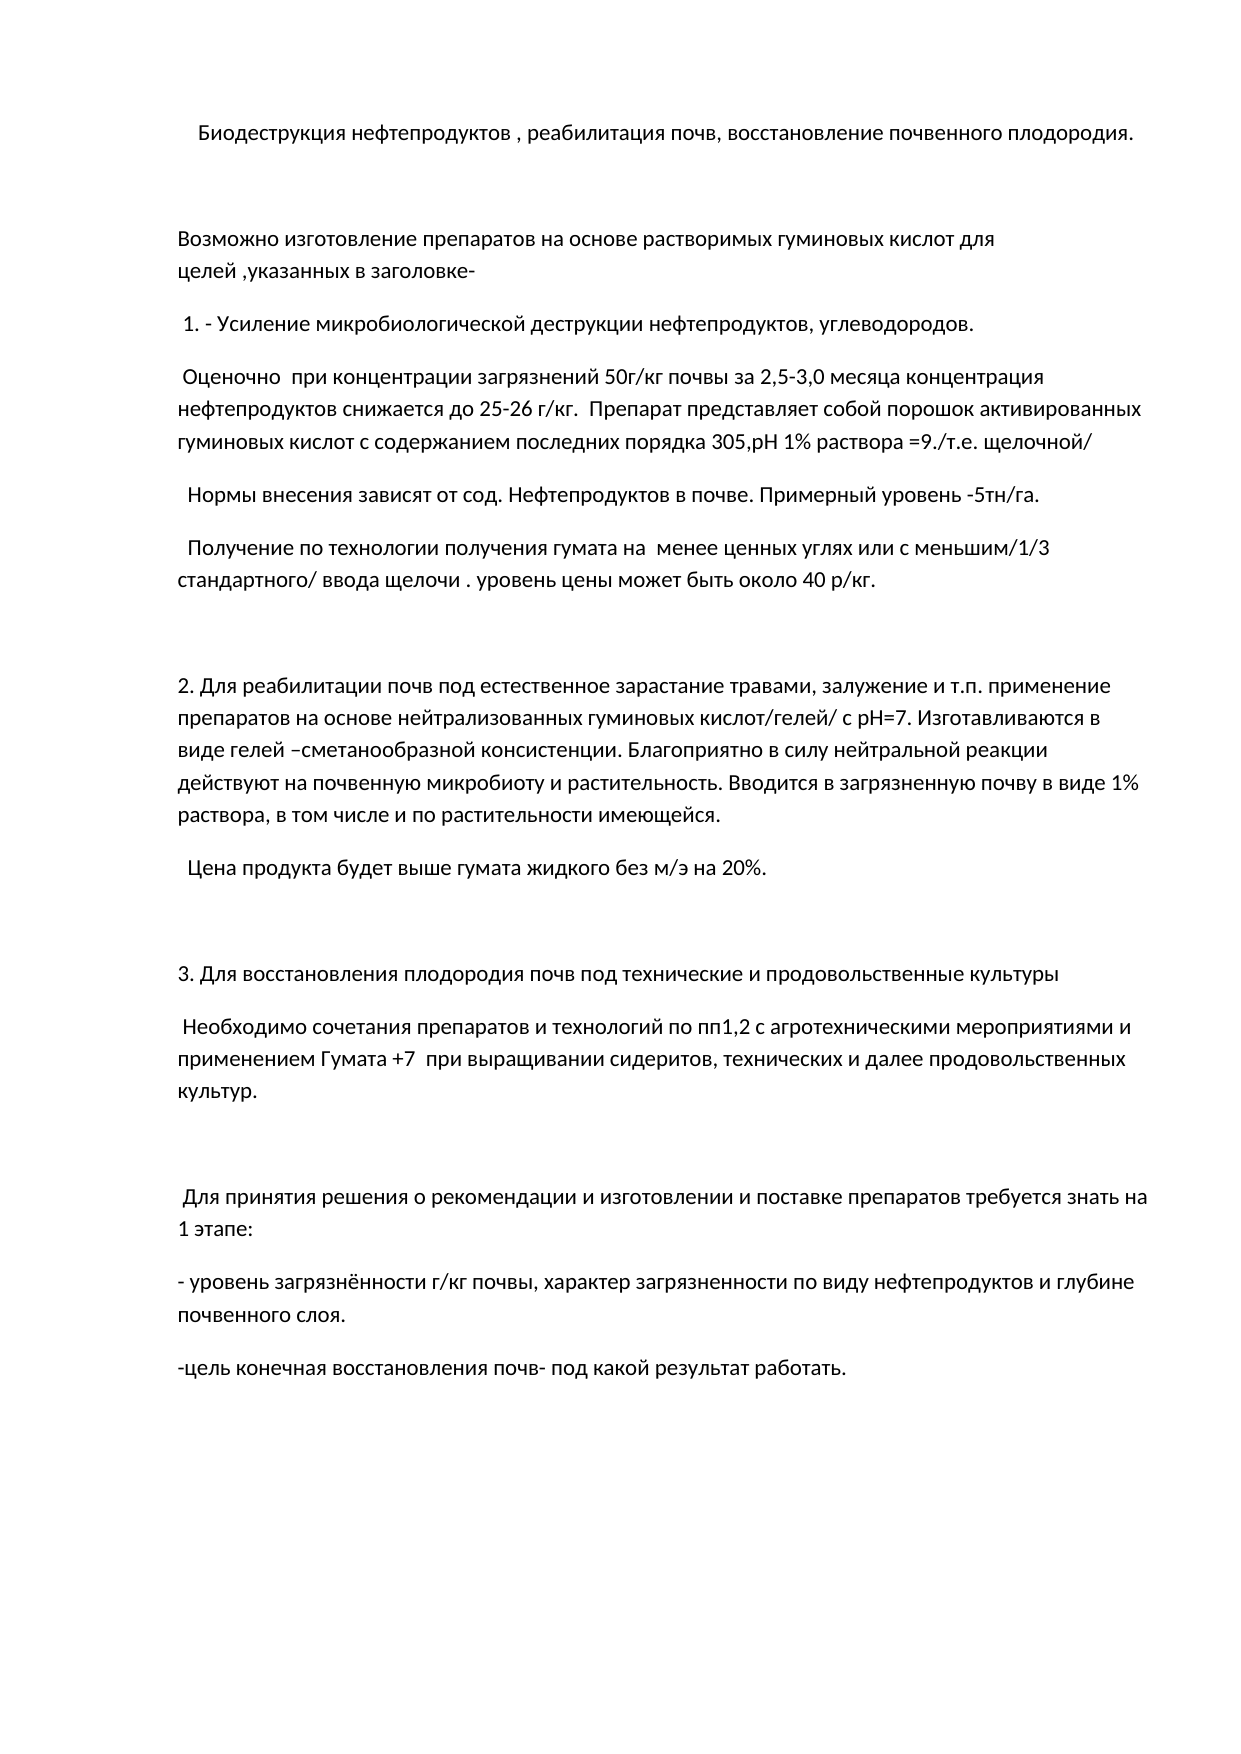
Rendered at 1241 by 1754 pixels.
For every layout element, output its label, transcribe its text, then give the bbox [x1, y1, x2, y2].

text Возможно изготовление препаратов на основе растворимых гуминовых кислот для целей ,указанных в заголовке- [177, 224, 1152, 284]
text -цель конечная восстановления почв- под какой результат работать. [177, 1353, 1152, 1381]
text Необходимо сочетания препаратов и технологий по пп1,2 с агротехническими мероприятиями и применением Гумата +7 при выращивании сидеритов, технических и далее продовольственных культур. [177, 1012, 1152, 1104]
text Для принятия решения о рекомендации и изготовлении и поставке препаратов требуется знать на 1 этапе: [177, 1182, 1152, 1242]
text Оценочно при концентрации загрязнений 50г/кг почвы за 2,5-3,0 месяца концентрация нефтепродуктов снижается до 25-26 г/кг. Препарат представляет собой порошок активированных гуминовых кислот с содержанием последних порядка 305,рН 1% раствора =9./т.е. щелочной/ [177, 362, 1152, 455]
text 1. - Усиление микробиологической деструкции нефтепродуктов, углеводородов. [177, 309, 1152, 337]
text Цена продукта будет выше гумата жидкого без м/э на 20%. [177, 853, 1152, 881]
text Нормы внесения зависят от сод. Нефтепродуктов в почве. Примерный уровень -5тн/га. [177, 480, 1152, 508]
text - уровень загрязнённости г/кг почвы, характер загрязненности по виду нефтепродуктов и глубине почвенного слоя. [177, 1267, 1152, 1328]
text Получение по технологии получения гумата на менее ценных углях или с меньшим/1/3 стандартного/ ввода щелочи . уровень цены может быть около 40 р/кг. [177, 533, 1152, 593]
text Биодеструкция нефтепродуктов , реабилитация почв, восстановление почвенного плодородия. [177, 118, 1152, 146]
text 3. Для восстановления плодородия почв под технические и продовольственные культуры [177, 959, 1152, 987]
text 2. Для реабилитации почв под естественное зарастание травами, залужение и т.п. применение препаратов на основе нейтрализованных гуминовых кислот/гелей/ с рН=7. Изготавливаются в виде гелей –сметанообразной консистенции. Благоприятно в силу нейтральной реакции действуют на почвенную микробиоту и растительность. Вводится в загрязненную почву в виде 1% раствора, в том числе и по растительности имеющейся. [177, 671, 1152, 828]
